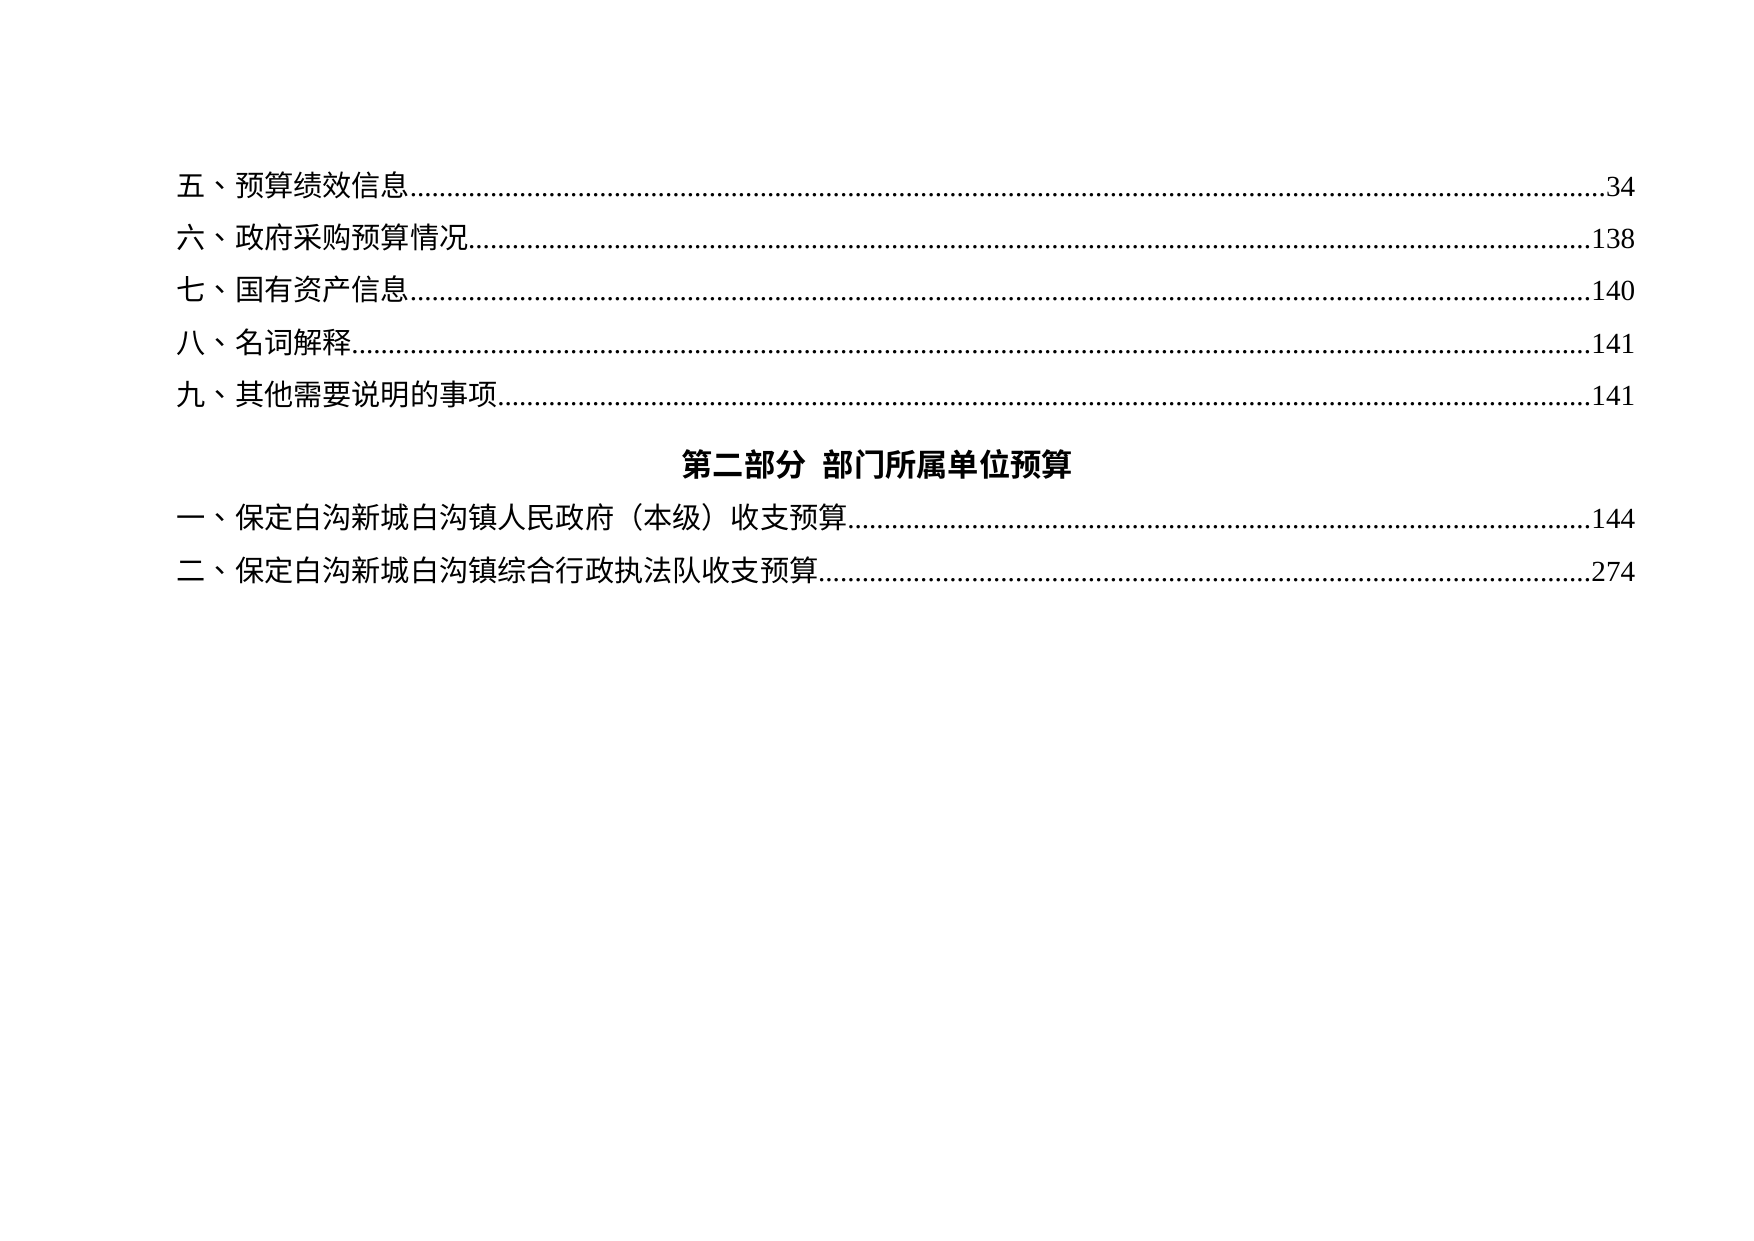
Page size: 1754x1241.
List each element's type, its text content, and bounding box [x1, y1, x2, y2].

text 九、其他需要说明的事项 141 [118, 374, 1636, 414]
text 第二部分 部门所属单位预算 [118, 442, 1636, 485]
text 七、国有资产信息 140 [118, 270, 1636, 309]
text 六、政府采购预算情况 138 [118, 217, 1636, 257]
text 二、保定白沟新城白沟镇综合行政执法队收支预算 274 [118, 550, 1636, 589]
text 五、预算绩效信息 34 [118, 165, 1636, 205]
text 八、名词解释 141 [118, 322, 1636, 362]
text 一、保定白沟新城白沟镇人民政府（本级）收支预算 144 [118, 498, 1636, 537]
